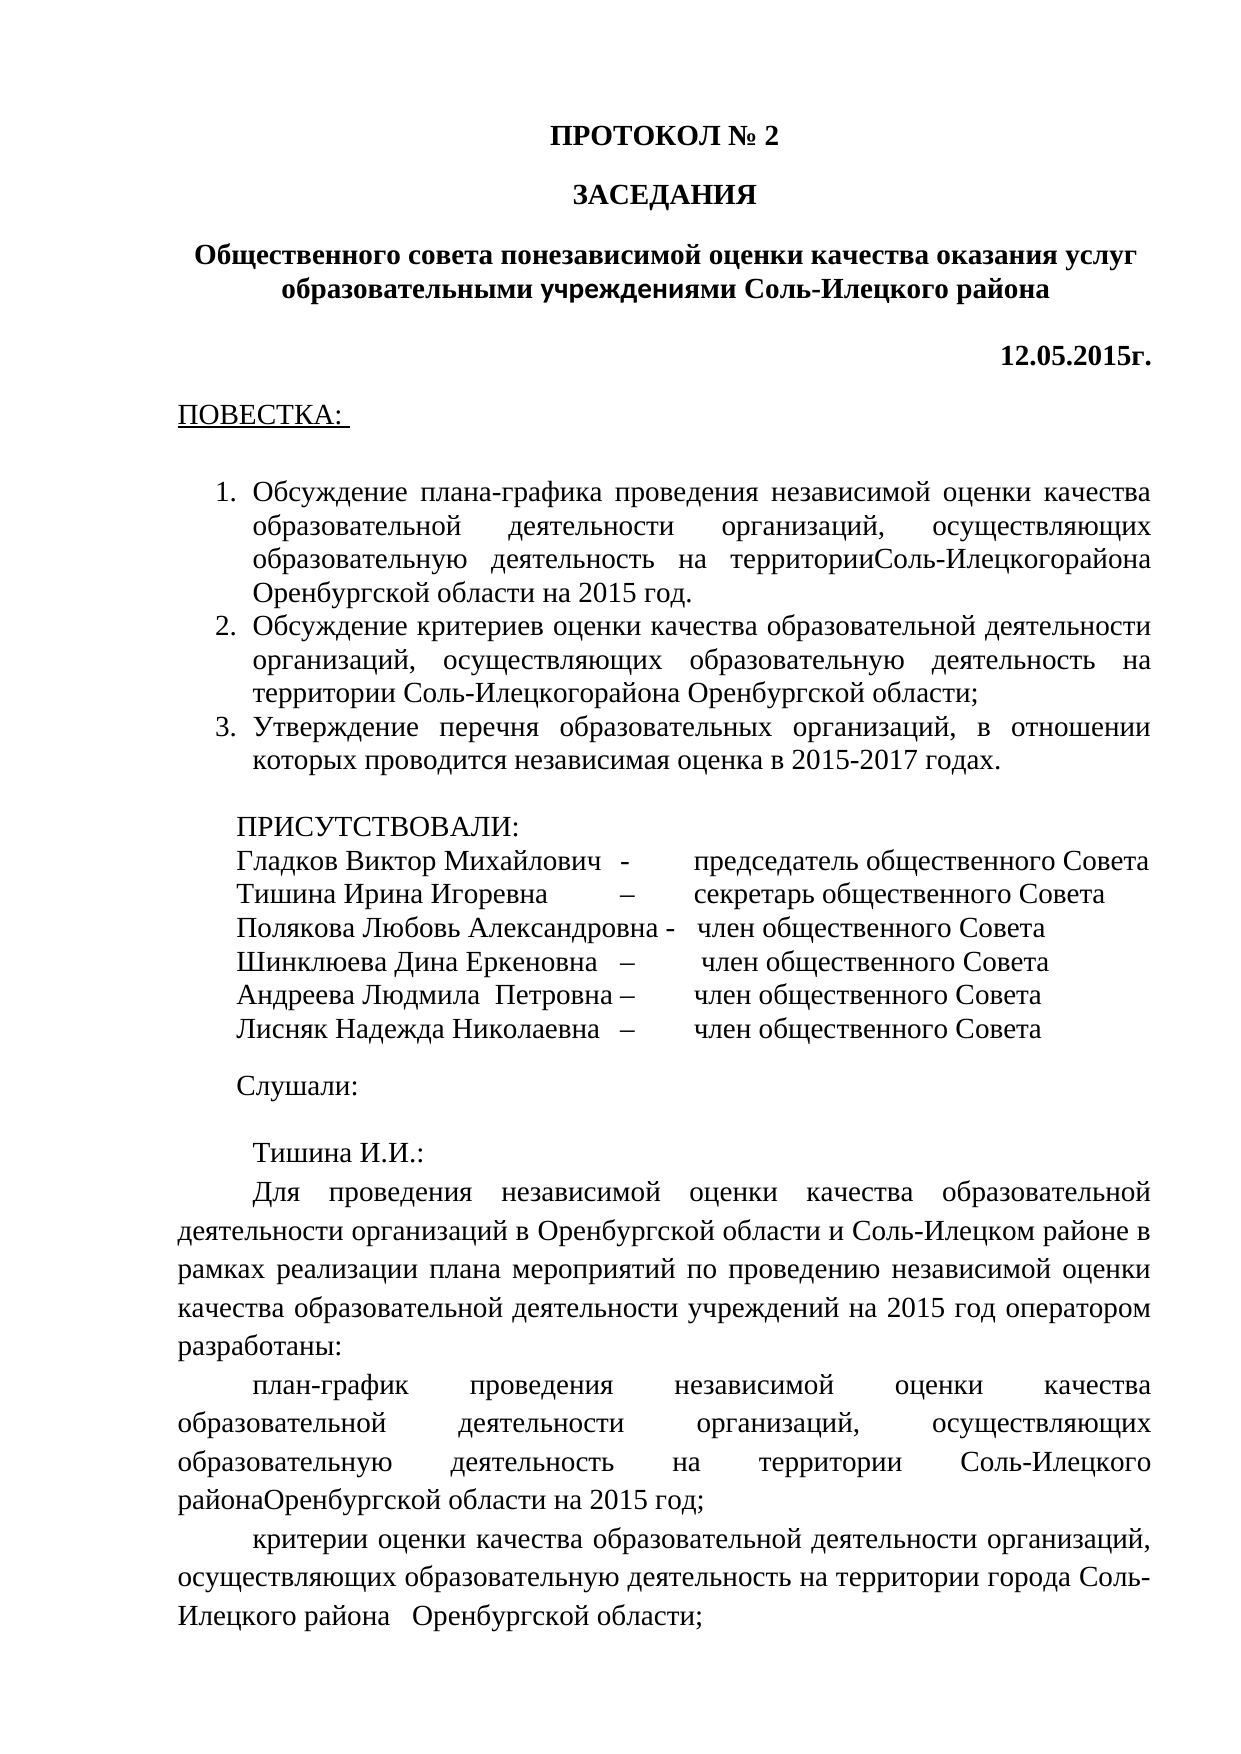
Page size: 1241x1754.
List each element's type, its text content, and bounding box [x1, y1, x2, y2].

text план-график проведения независимой оценки качества образовательной деятельности организаций, осуществляющих образовательную деятельность на территории Соль-Илецкого районаОренбургской области на 2015 год; [177, 1367, 1152, 1516]
text Гладков Виктор Михайлович - председатель общественного Совета [236, 843, 1152, 877]
text критерии оценки качества образовательной деятельности организаций, осуществляющих образовательную деятельность на территории города Соль-Илецкого района Оренбургской области; [177, 1521, 1152, 1632]
text Полякова Любовь Александровна - член общественного Совета [236, 910, 1152, 944]
text ПОВЕСТКА: [177, 397, 1152, 431]
text Андреева Людмила Петровна – член общественного Совета [236, 977, 1152, 1011]
text ПРОТОКОЛ № 2 [177, 118, 1152, 152]
text Слушали: [236, 1068, 1152, 1102]
text Для проведения независимой оценки качества образовательной деятельности организаций в Оренбургской области и Соль-Илецком районе в рамках реализации плана мероприятий по проведению независимой оценки качества образовательной деятельности учреждений на 2015 год оператором разработаны: [177, 1174, 1152, 1362]
text Шинклюева Дина Еркеновна – член общественного Совета [236, 944, 1152, 977]
list Обсуждение критериев оценки качества образовательной деятельности организаций, осуществляющих образовательную деятельность на территории Соль-Илецкогорайона Оренбургской области; [215, 608, 1152, 709]
text Тишина Ирина Игоревна – секретарь общественного Совета [236, 877, 1152, 910]
text ПРИСУТСТВОВАЛИ: [236, 809, 1152, 843]
text ЗАСЕДАНИЯ [177, 177, 1152, 211]
list Утверждение перечня образовательных организаций, в отношении которых проводится независимая оценка в 2015-2017 годах. [215, 709, 1152, 776]
text 12.05.2015г. [177, 338, 1152, 371]
text Лисняк Надежда Николаевна – член общественного Совета [236, 1011, 1152, 1044]
text Общественного совета понезависимой оценки качества оказания услуг образовательными учреждениями Соль-Илецкого района [179, 237, 1152, 306]
text Тишина И.И.: [177, 1136, 1152, 1169]
list Обсуждение плана-графика проведения независимой оценки качества образовательной деятельности организаций, осуществляющих образовательную деятельность на территорииСоль-Илецкогорайона Оренбургской области на 2015 год. [215, 474, 1152, 608]
